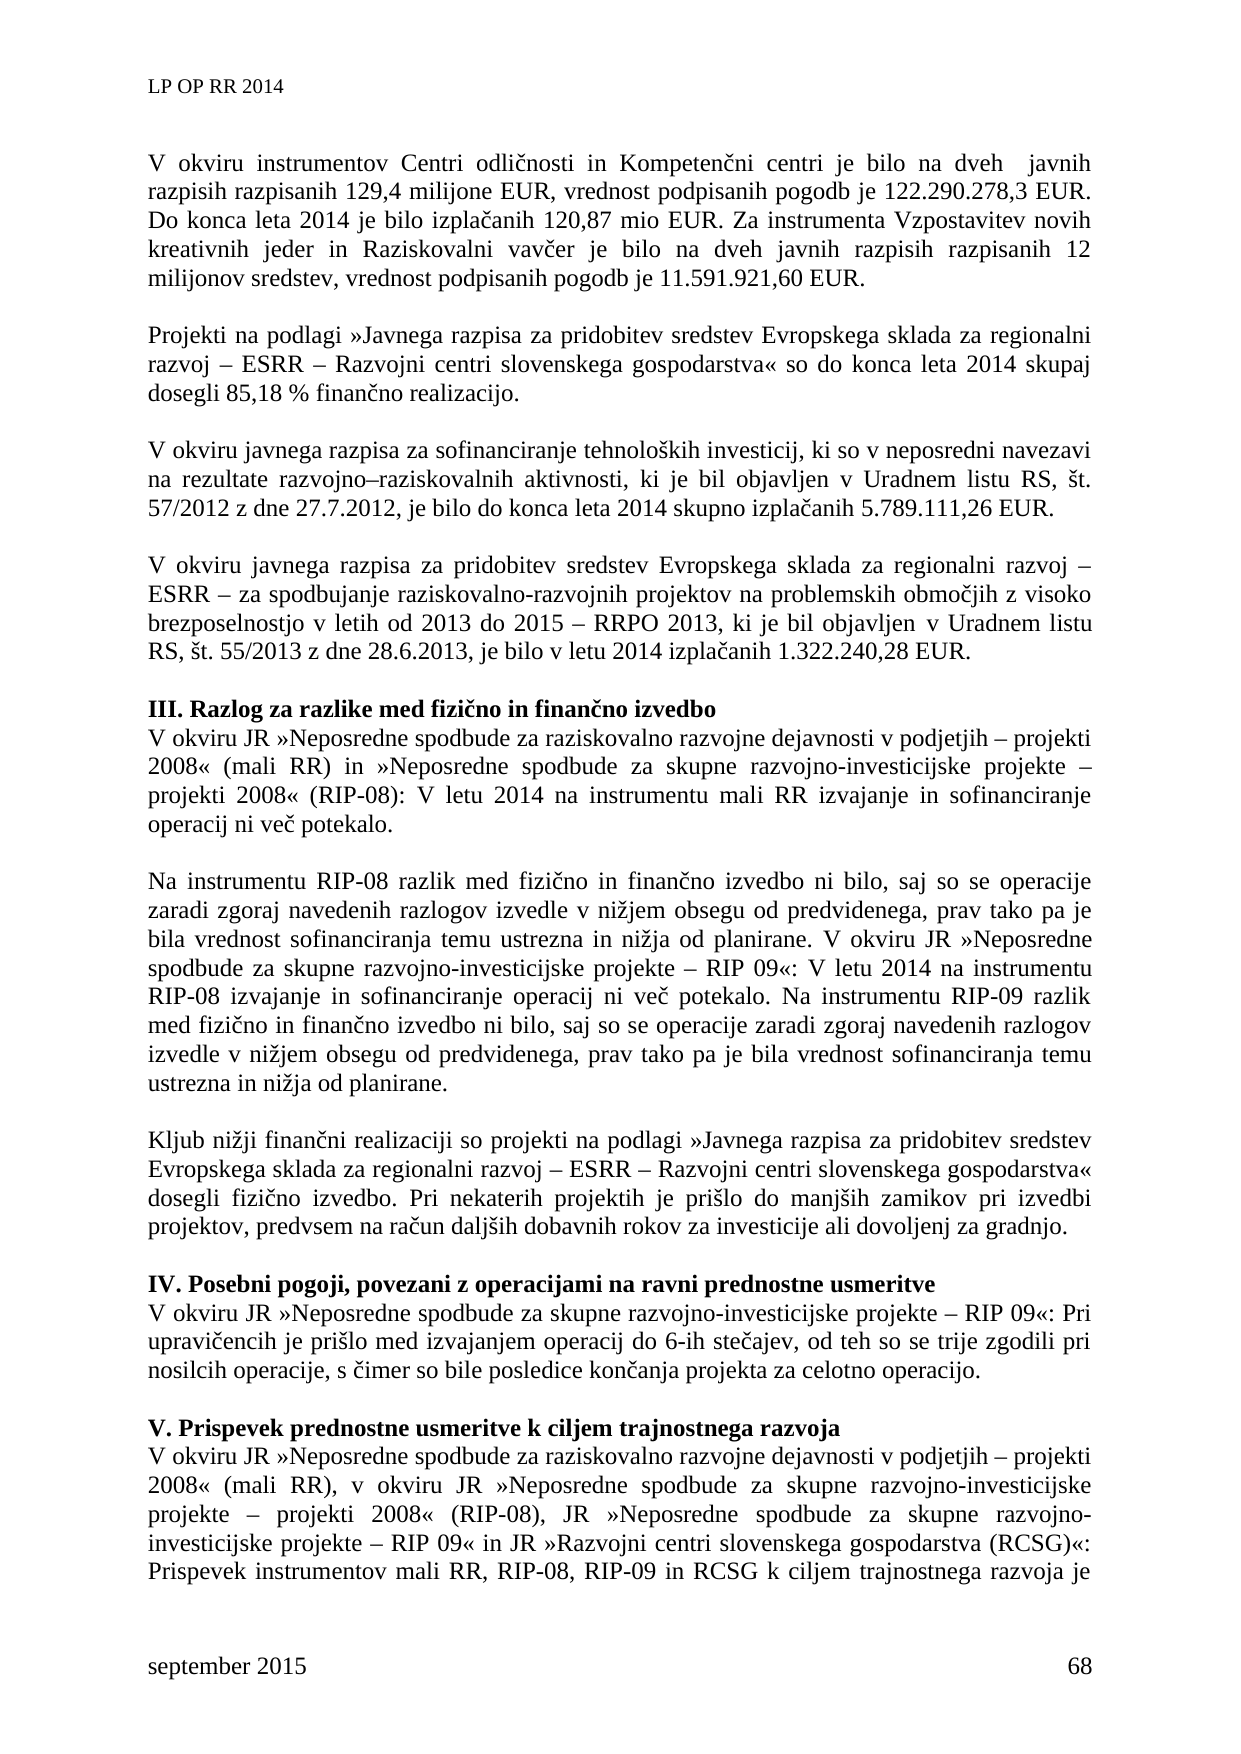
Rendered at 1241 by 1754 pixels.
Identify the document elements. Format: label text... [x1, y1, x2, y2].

text V okviru JR »Neposredne spodbude za raziskovalno razvojne dejavnosti v podjetjih – projekti 2008« (mali RR) in »Neposredne spodbude za skupne razvojno-investicijske projekte – projekti 2008« (RIP-08): V letu 2014 na instrumentu mali RR izvajanje in sofinanciranje operacij ni več potekalo. [148, 723, 1092, 838]
text V okviru javnega razpisa za sofinanciranje tehnoloških investicij, ki so v neposredni navezavi na rezultate razvojno–raziskovalnih aktivnosti, ki je bil objavljen v Uradnem listu RS, št. 57/2012 z dne 27.7.2012, je bilo do konca leta 2014 skupno izplačanih 5.789.111,26 EUR. [148, 435, 1092, 521]
text V okviru JR »Neposredne spodbude za skupne razvojno-investicijske projekte – RIP 09«: Pri upravičencih je prišlo med izvajanjem operacij do 6-ih stečajev, od teh so se trije zgodili pri nosilcih operacije, s čimer so bile posledice končanja projekta za celotno operacijo. [148, 1298, 1092, 1384]
text IV. Posebni pogoji, povezani z operacijami na ravni prednostne usmeritve [148, 1269, 1092, 1298]
text V. Prispevek prednostne usmeritve k ciljem trajnostnega razvoja [148, 1413, 1092, 1441]
text V okviru instrumentov Centri odličnosti in Kompetenčni centri je bilo na dveh javnih razpisih razpisanih 129,4 milijone EUR, vrednost podpisanih pogodb je 122.290.278,3 EUR. Do konca leta 2014 je bilo izplačanih 120,87 mio EUR. Za instrumenta Vzpostavitev novih kreativnih jeder in Raziskovalni vavčer je bilo na dveh javnih razpisih razpisanih 12 milijonov sredstev, vrednost podpisanih pogodb je 11.591.921,60 EUR. [148, 148, 1092, 291]
text Kljub nižji finančni realizaciji so projekti na podlagi »Javnega razpisa za pridobitev sredstev Evropskega sklada za regionalni razvoj – ESRR – Razvojni centri slovenskega gospodarstva« dosegli fizično izvedbo. Pri nekaterih projektih je prišlo do manjših zamikov pri izvedbi projektov, predvsem na račun daljših dobavnih rokov za investicije ali dovoljenj za gradnjo. [148, 1125, 1092, 1240]
text III. Razlog za razlike med fizično in finančno izvedbo [148, 694, 1092, 723]
text Na instrumentu RIP-08 razlik med fizično in finančno izvedbo ni bilo, saj so se operacije zaradi zgoraj navedenih razlogov izvedle v nižjem obsegu od predvidenega, prav tako pa je bila vrednost sofinanciranja temu ustrezna in nižja od planirane. V okviru JR »Neposredne spodbude za skupne razvojno-investicijske projekte – RIP 09«: V letu 2014 na instrumentu RIP-08 izvajanje in sofinanciranje operacij ni več potekalo. Na instrumentu RIP-09 razlik med fizično in finančno izvedbo ni bilo, saj so se operacije zaradi zgoraj navedenih razlogov izvedle v nižjem obsegu od predvidenega, prav tako pa je bila vrednost sofinanciranja temu ustrezna in nižja od planirane. [148, 866, 1092, 1096]
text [148, 1441, 1092, 1585]
text Projekti na podlagi »Javnega razpisa za pridobitev sredstev Evropskega sklada za regionalni razvoj – ESRR – Razvojni centri slovenskega gospodarstva« so do konca leta 2014 skupaj dosegli 85,18 % finančno realizacijo. [148, 320, 1092, 406]
text V okviru javnega razpisa za pridobitev sredstev Evropskega sklada za regionalni razvoj – ESRR – za spodbujanje raziskovalno-razvojnih projektov na problemskih območjih z visoko brezposelnostjo v letih od 2013 do 2015 – RRPO 2013, ki je bil objavljen v Uradnem listu RS, št. 55/2013 z dne 28.6.2013, je bilo v letu 2014 izplačanih 1.322.240,28 EUR. [148, 550, 1092, 665]
